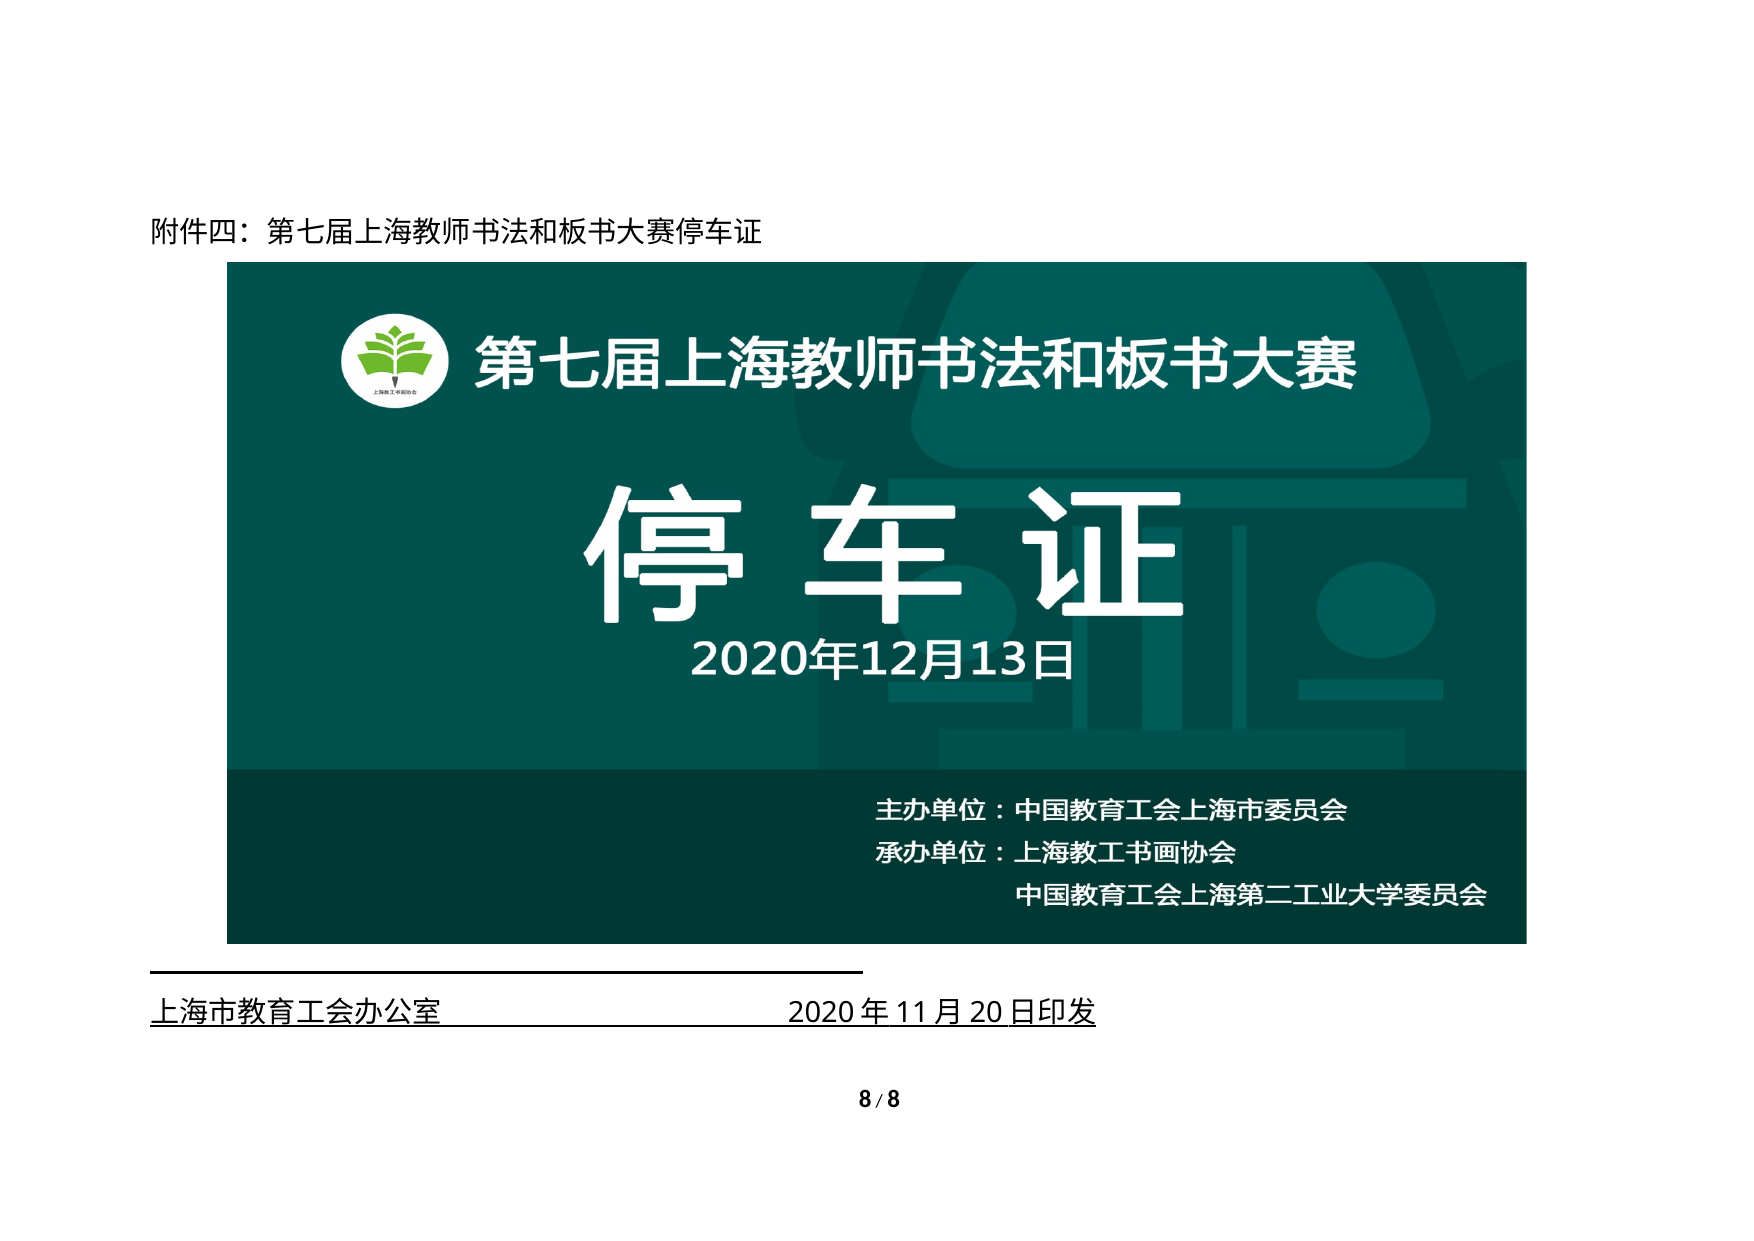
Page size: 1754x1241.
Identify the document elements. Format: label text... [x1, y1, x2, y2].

text 上海市教育工会办公室 2020年11月20日印发 [150, 978, 1604, 1043]
picture [227, 262, 1527, 944]
text 附件四：第七届上海教师书法和板书大赛停车证 [150, 198, 1604, 263]
